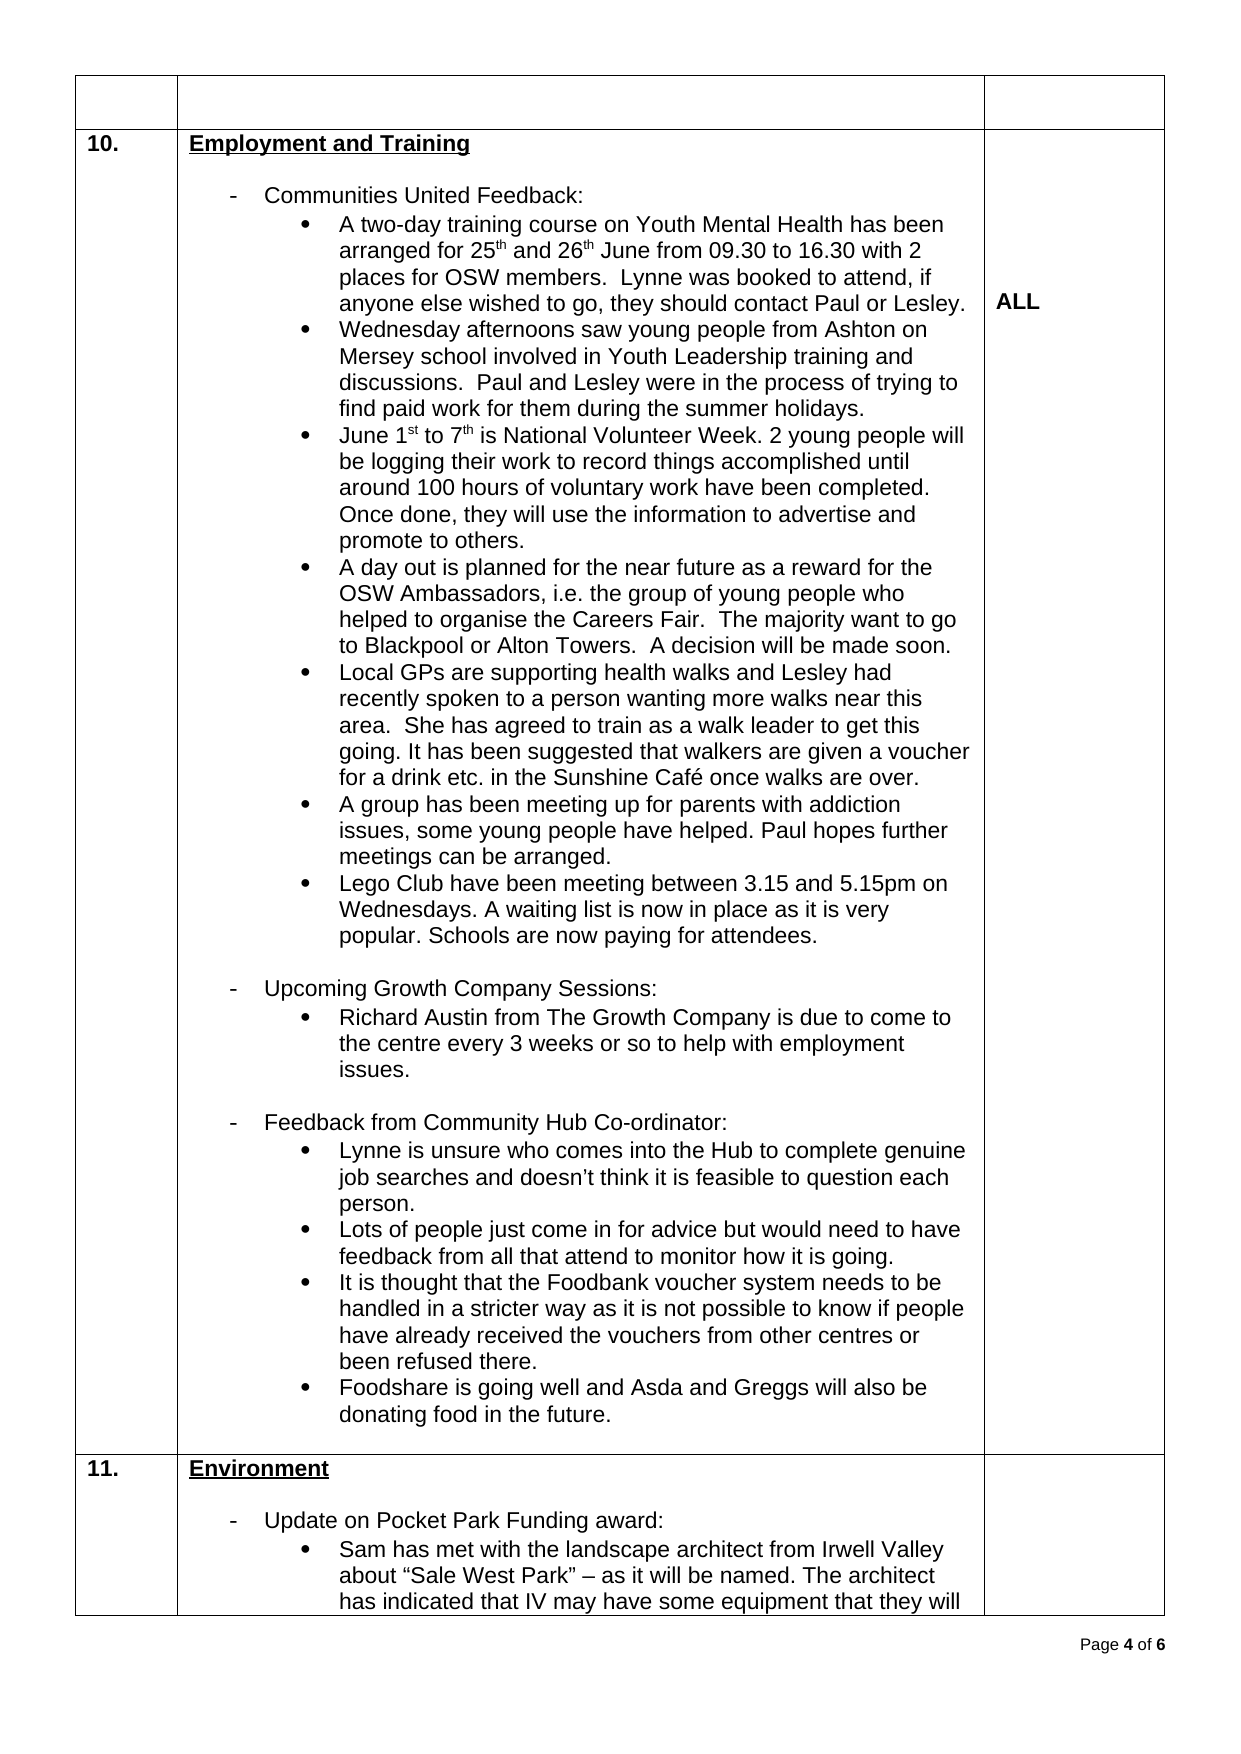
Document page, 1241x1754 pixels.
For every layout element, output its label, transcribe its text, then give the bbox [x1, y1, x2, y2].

table_cell 9. [76, 76, 177, 129]
table_cell [985, 1455, 1164, 1614]
table_cell [985, 76, 1164, 129]
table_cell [178, 1455, 984, 1614]
table_cell ALL [985, 130, 1164, 1453]
table_cell Employment and Training Communities United Feedback: A two-day training course on Youth Mental Health has been arranged for 25th and 26th June from 09.30 to 16.30 with 2 places for OSW members. Lynne was booked to attend, if anyone else wished to go, they should contact Paul or Lesley. Wednesday afternoons saw young people from Ashton on Mersey school involved in Youth Leadership training and discussions. Paul and Lesley were in the process of trying to find paid work for them during the summer holidays. June 1st to 7th is National Volunteer Week. 2 young people will be logging their work to record things accomplished until around 100 hours of voluntary work have been completed. Once done, they will use the information to advertise and promote to others. A day out is planned for the near future as a reward for the OSW Ambassadors, i.e. the group of young people who helped to organise the Careers Fair. The majority want to go to Blackpool or Alton Towers. A decision will be made soon. Local GPs are supporting health walks and Lesley had recently spoken to a person wanting more walks near this area. She has agreed to train as a walk leader to get this going. It has been suggested that walkers are given a voucher for a drink etc. in the Sunshine Café once walks are over. A group has been meeting up for parents with addiction issues, some young people have helped. Paul hopes further meetings can be arranged. Lego Club have been meeting between 3.15 and 5.15pm on Wednesdays. A waiting list is now in place as it is very popular. Schools are now paying for attendees. Upcoming Growth Company Sessions: Richard Austin from The Growth Company is due to come to the centre every 3 weeks or so to help with employment issues. Feedback from Community Hub Co-ordinator: Lynne is unsure who comes into the Hub to complete genuine job searches and doesn’t think it is feasible to question each person. Lots of people just come in for advice but would need to have feedback from all that attend to monitor how it is going. It is thought that the Foodbank voucher system needs to be handled in a stricter way as it is not possible to know if people have already received the vouchers from other centres or been refused there. Foodshare is going well and Asda and Greggs will also be donating food in the future. [178, 130, 984, 1453]
table_cell 11. [76, 1455, 177, 1614]
table_cell 10. [76, 130, 177, 1453]
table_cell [178, 76, 984, 129]
